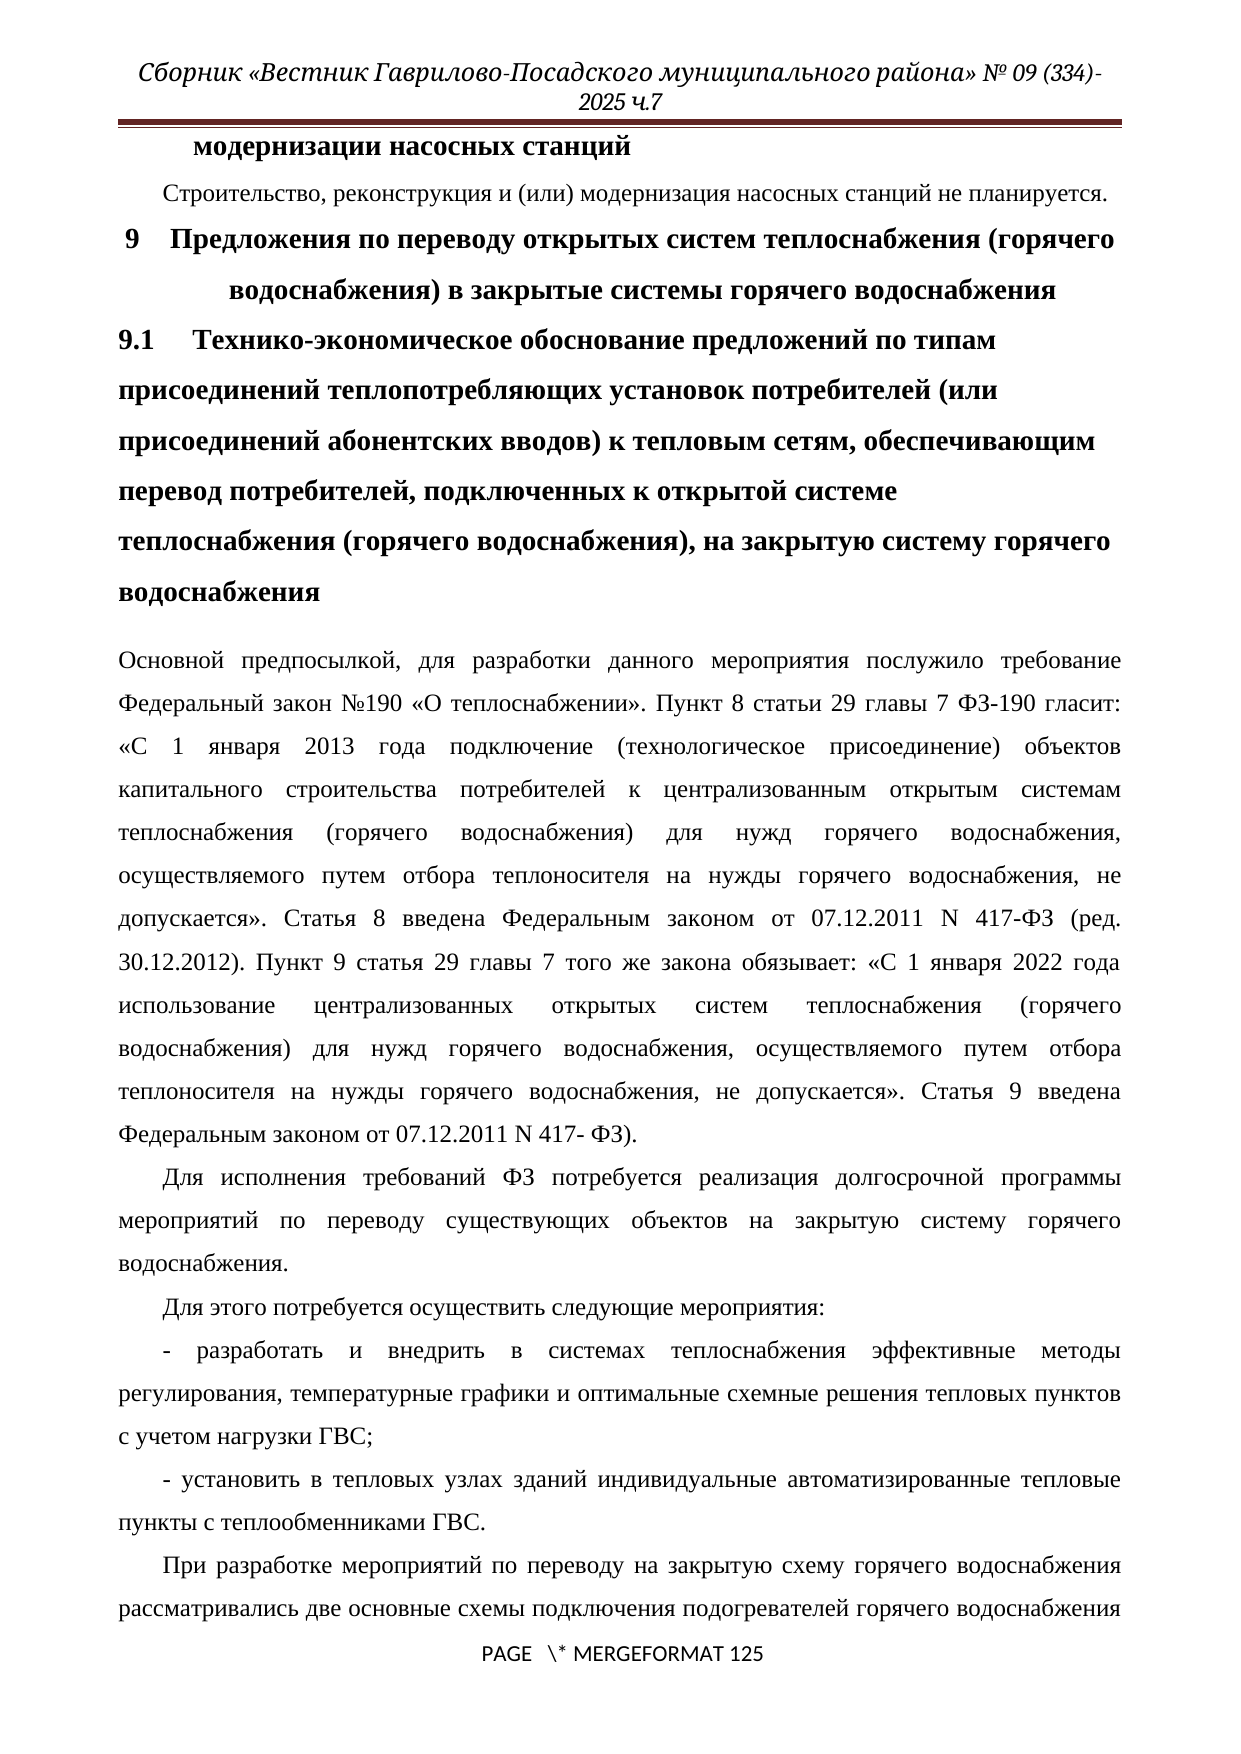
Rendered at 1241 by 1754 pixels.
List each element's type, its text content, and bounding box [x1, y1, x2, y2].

text Для этого потребуется осуществить следующие мероприятия: [118, 1292, 1122, 1320]
text - разработать и внедрить в системах теплоснабжения эффективные методы регулирования, температурные графики и оптимальные схемные решения тепловых пунктов с учетом нагрузки ГВС; [118, 1335, 1122, 1450]
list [133, 128, 1122, 162]
text Для исполнения требований ФЗ потребуется реализация долгосрочной программы мероприятий по переводу существующих объектов на закрытую систему горячего водоснабжения. [118, 1162, 1122, 1277]
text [118, 1550, 1122, 1622]
list Предложения по переводу открытых систем теплоснабжения (горячего водоснабжения) в закрытые системы горячего водоснабжения [118, 221, 1122, 305]
text 9.1 Технико-экономическое обоснование предложений по типам присоединений теплопотребляющих установок потребителей (или присоединений абонентских вводов) к тепловым сетям, обеспечивающим перевод потребителей, подключенных к открытой системе теплоснабжения (горячего водоснабжения), на закрытую систему горячего водоснабжения [118, 322, 1122, 607]
text Основной предпосылкой, для разработки данного мероприятия послужило требование Федеральный закон №190 «О теплоснабжении». Пункт 8 статьи 29 главы 7 ФЗ-190 гласит: «С 1 января 2013 года подключение (технологическое присоединение) объектов капитального строительства потребителей к централизованным открытым системам теплоснабжения (горячего водоснабжения) для нужд горячего водоснабжения, осуществляемого путем отбора теплоносителя на нужды горячего водоснабжения, не допускается». Статья 8 введена Федеральным законом от 07.12.2011 N 417-ФЗ (ред. 30.12.2012). Пункт 9 статья 29 главы 7 того же закона обязывает: «С 1 января 2022 года использование централизованных открытых систем теплоснабжения (горячего водоснабжения) для нужд горячего водоснабжения, осуществляемого путем отбора теплоносителя на нужды горячего водоснабжения, не допускается». Статья 9 введена Федеральным законом от 07.12.2011 N 417- ФЗ). [118, 645, 1122, 1148]
text - установить в тепловых узлах зданий индивидуальные автоматизированные тепловые пункты с теплообменниками ГВС. [118, 1464, 1122, 1536]
text Строительство, реконструкция и (или) модернизация насосных станций не планируется. [118, 178, 1122, 207]
